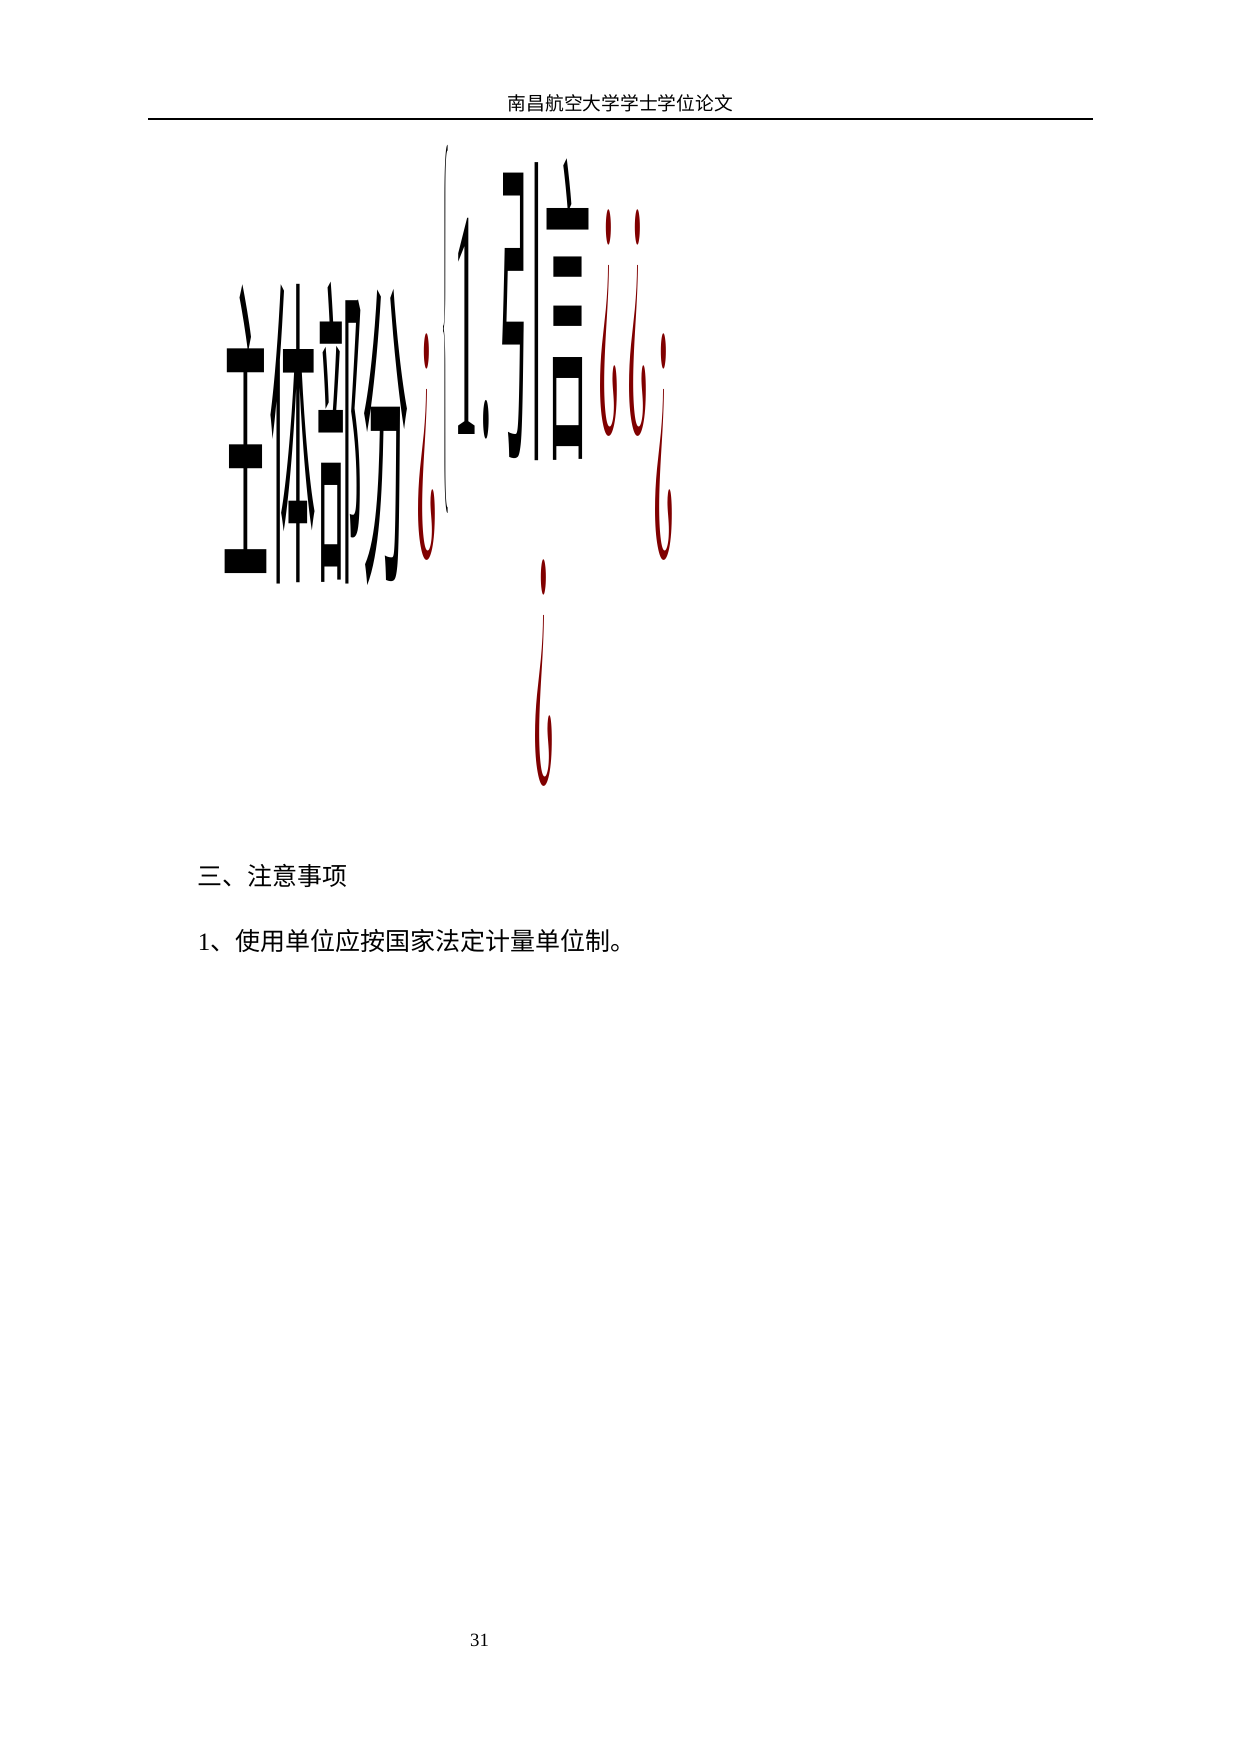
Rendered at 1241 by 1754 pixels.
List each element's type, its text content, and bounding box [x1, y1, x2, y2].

text 1、使用单位应按国家法定计量单位制。 [148, 907, 1093, 972]
text 三、注意事项 [148, 842, 1093, 907]
